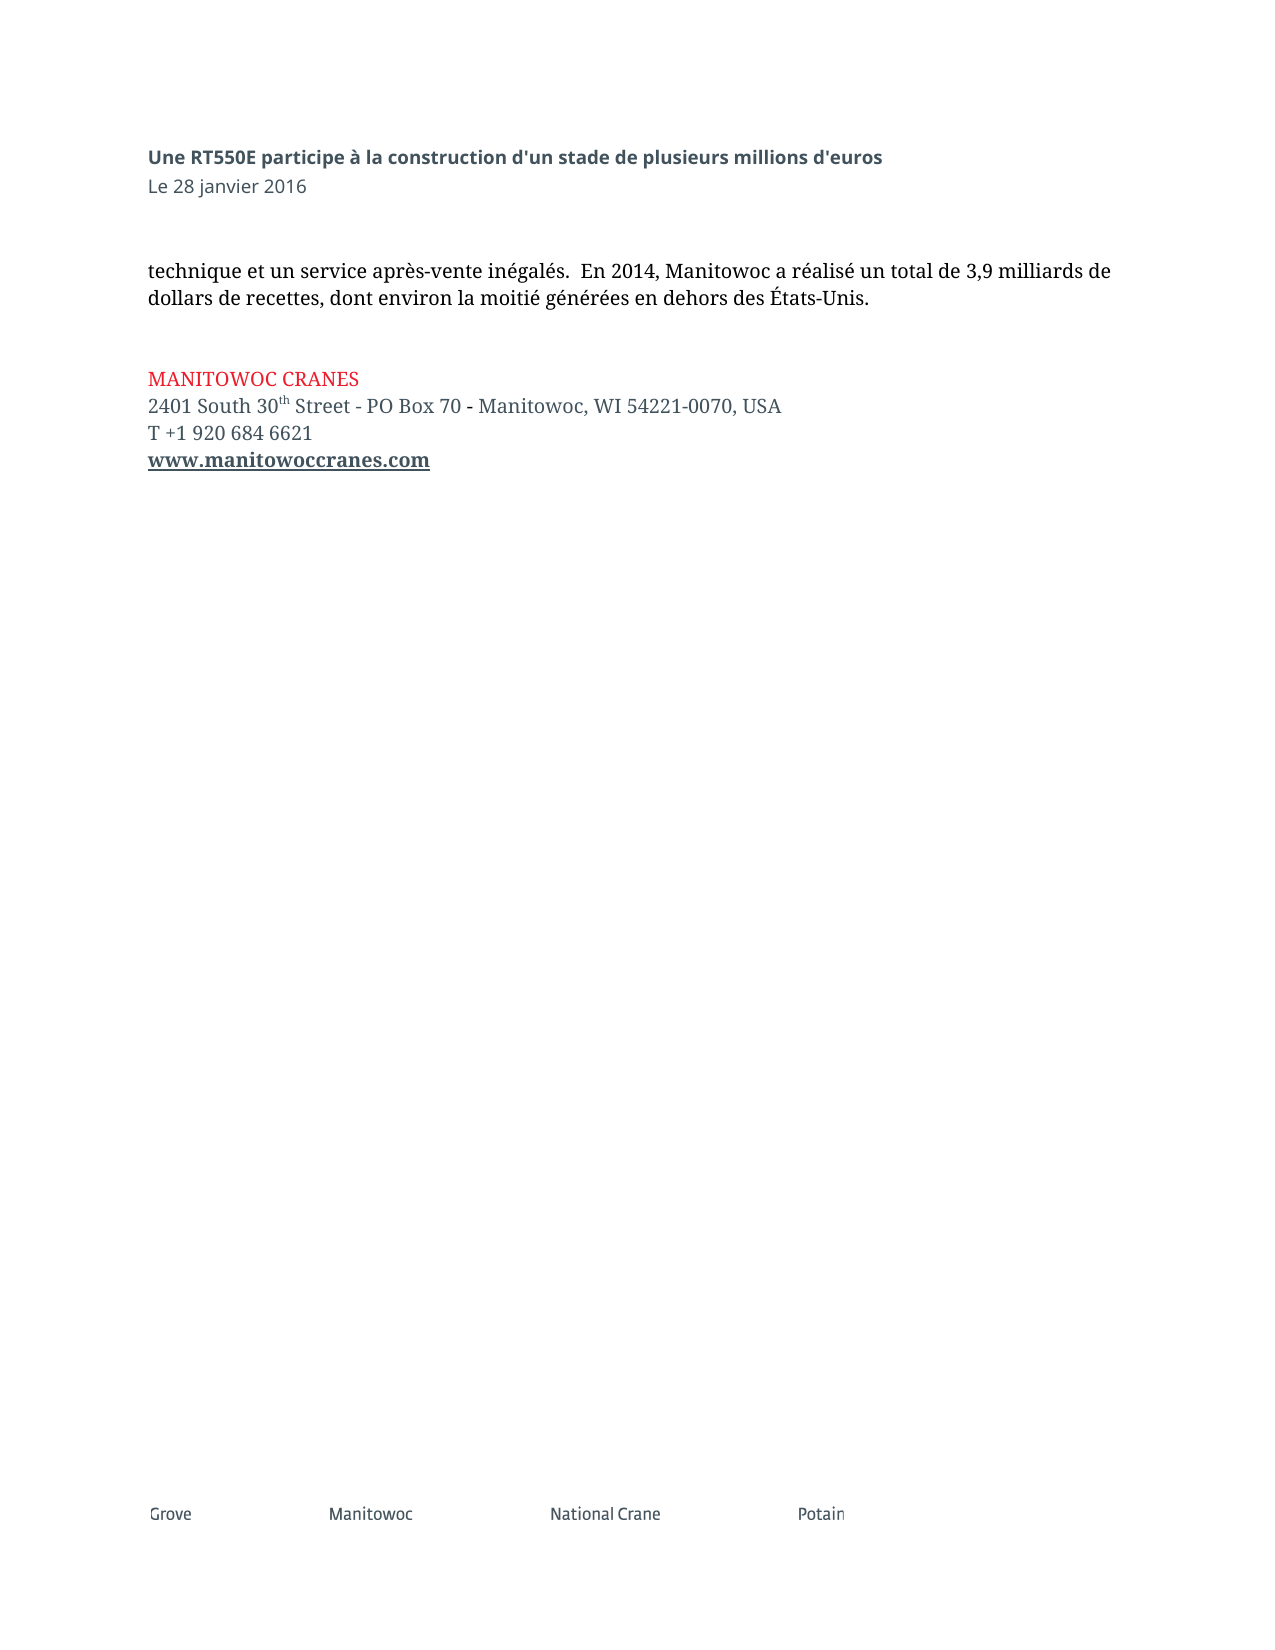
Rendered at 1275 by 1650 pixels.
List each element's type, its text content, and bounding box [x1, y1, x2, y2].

text MANITOWOC CRANES [148, 365, 1127, 392]
text www.manitowoccranes.com [148, 446, 1127, 473]
picture [151, 1506, 844, 1520]
text 2401 South 30th Street - PO Box 70 - Manitowoc, WI 54221-0070, USA [148, 392, 1127, 419]
text T +1 920 684 6621 [148, 419, 1127, 446]
